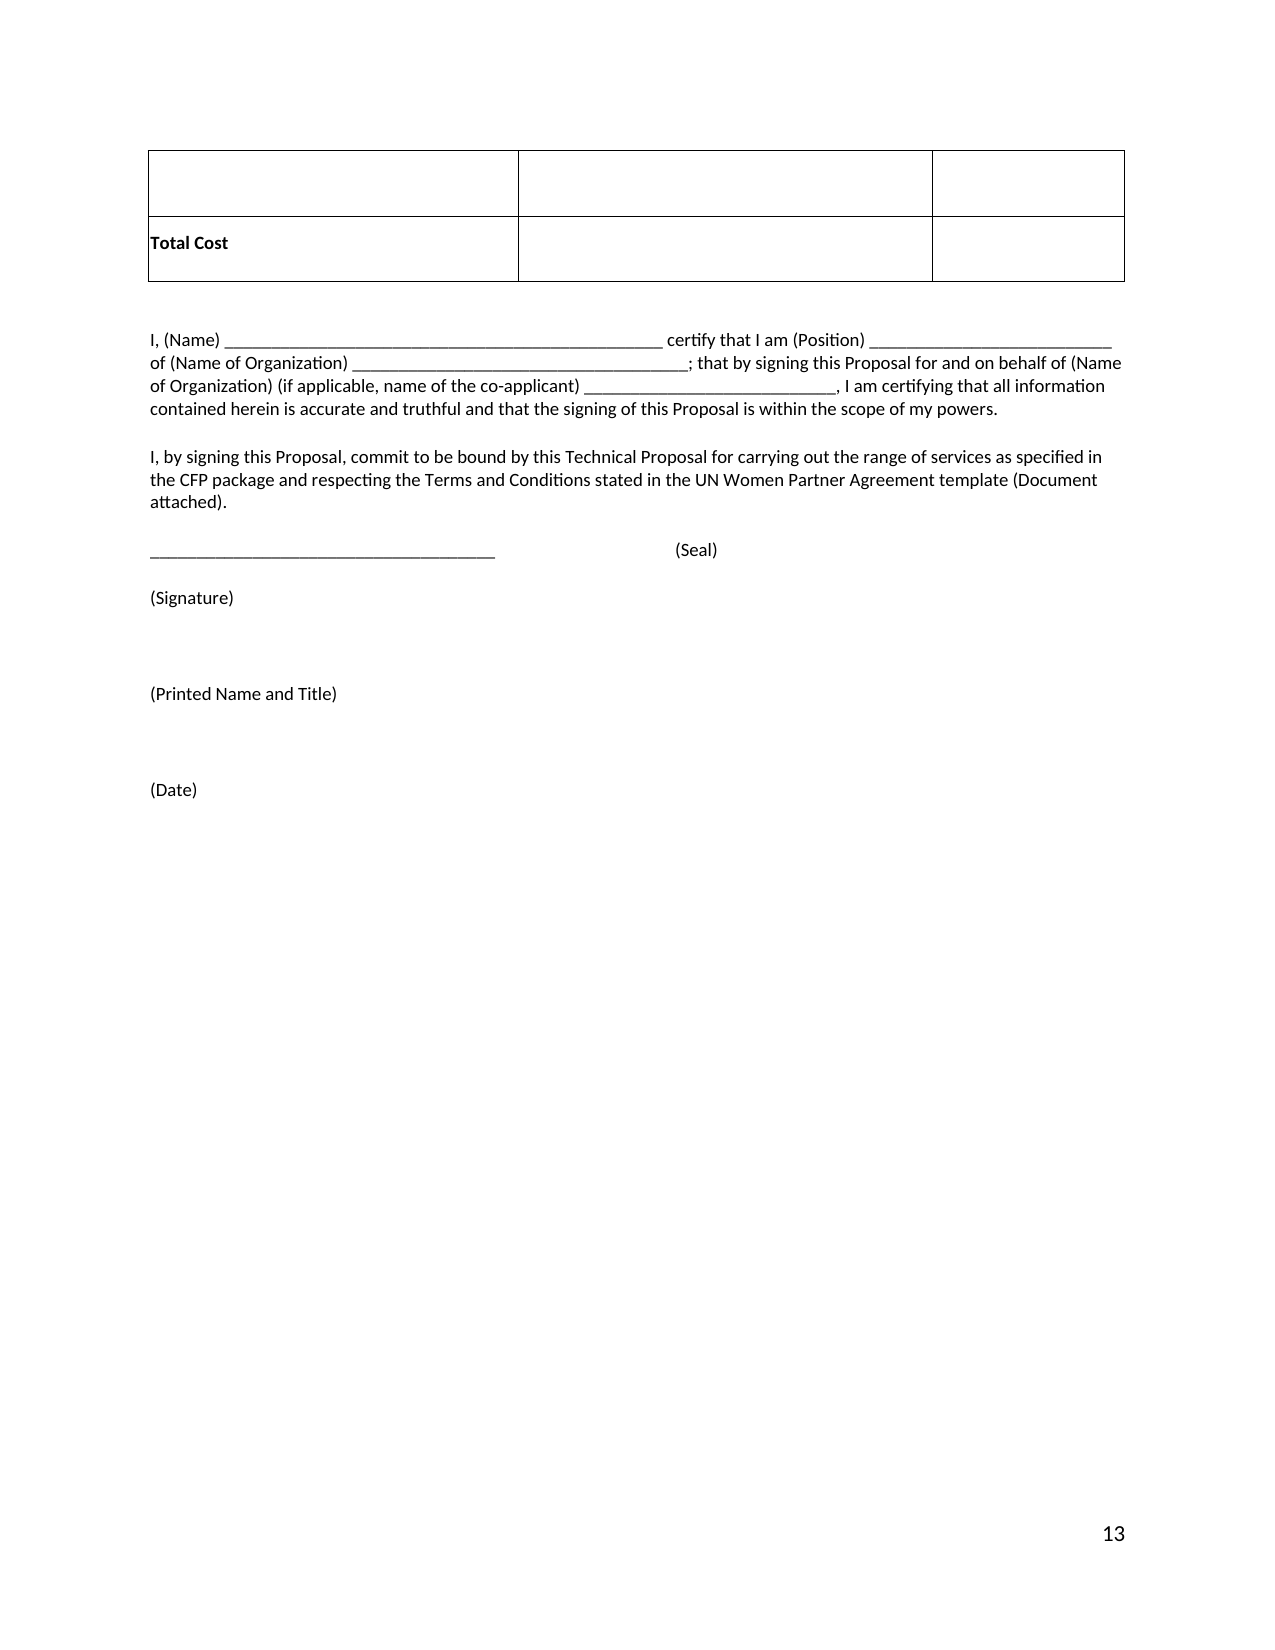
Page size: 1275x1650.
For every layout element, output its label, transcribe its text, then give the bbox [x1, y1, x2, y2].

text (Printed Name and Title) [150, 682, 1125, 705]
text (Date) [150, 778, 1125, 801]
table_cell [519, 151, 932, 216]
table_cell [933, 217, 1124, 281]
text _____________________________________ (Seal) [150, 538, 1125, 561]
text (Signature) [150, 586, 1125, 609]
text I, (Name) _______________________________________________ certify that I am (Position) __________________________ of (Name of Organization) ____________________________________; that by signing this Proposal for and on behalf of (Name of Organization) (if applicable, name of the co-applicant) ___________________________, I am certifying that all information contained herein is accurate and truthful and that the signing of this Proposal is within the scope of my powers. [150, 328, 1125, 420]
table_cell [933, 151, 1124, 216]
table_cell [149, 151, 518, 216]
table_cell Total Cost [149, 217, 518, 281]
table_cell [519, 217, 932, 281]
text I, by signing this Proposal, commit to be bound by this Technical Proposal for carrying out the range of services as specified in the CFP package and respecting the Terms and Conditions stated in the UN Women Partner Agreement template (Document attached). [150, 445, 1125, 513]
